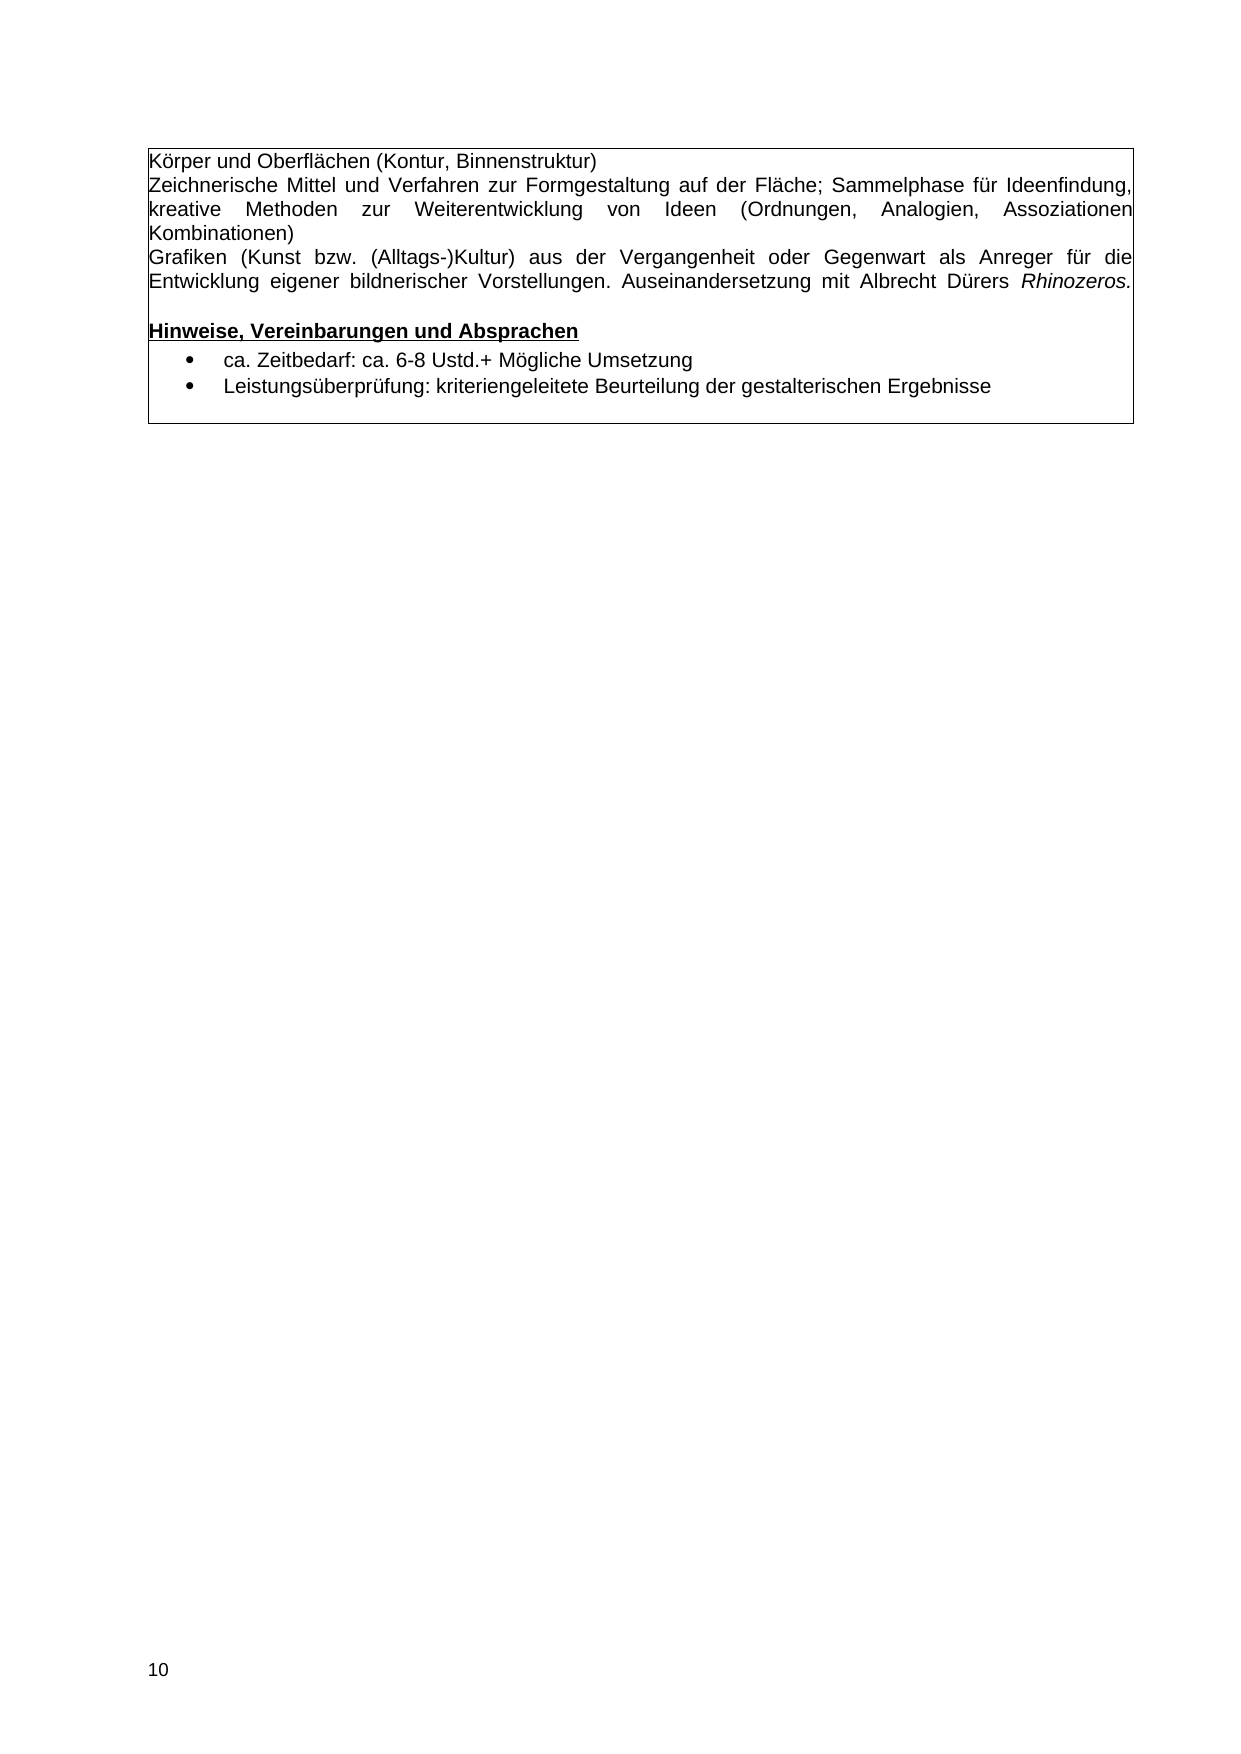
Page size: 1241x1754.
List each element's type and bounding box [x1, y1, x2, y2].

table_cell [149, 149, 1133, 423]
